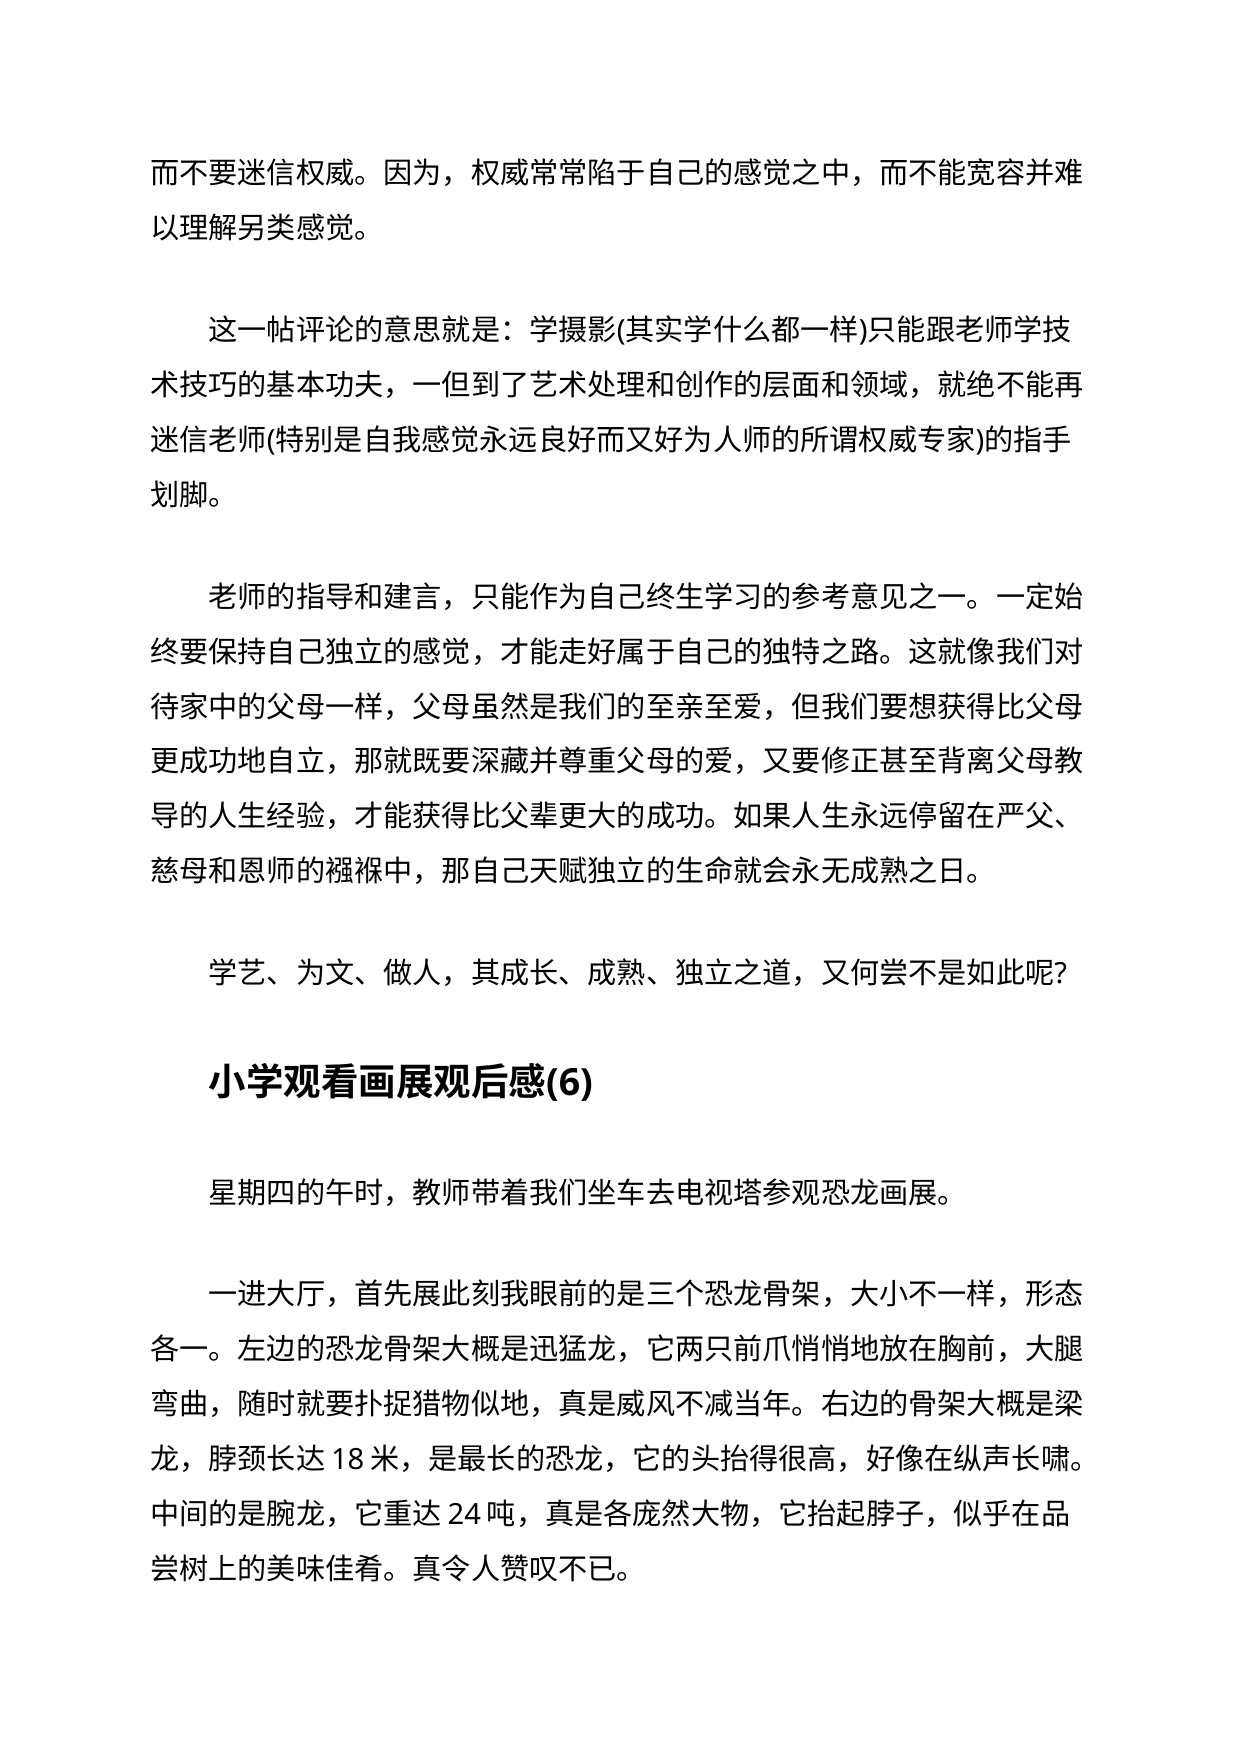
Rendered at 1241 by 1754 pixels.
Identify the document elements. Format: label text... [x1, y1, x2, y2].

text 星期四的午时，教师带着我们坐车去电视塔参观恐龙画展。 [150, 1169, 1090, 1211]
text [150, 150, 1090, 247]
text 一进大厅，首先展此刻我眼前的是三个恐龙骨架，大小不一样，形态各一。左边的恐龙骨架大概是迅猛龙，它两只前爪悄悄地放在胸前，大腿弯曲，随时就要扑捉猎物似地，真是威风不减当年。右边的骨架大概是梁龙，脖颈长达18米，是最长的恐龙，它的头抬得很高，好像在纵声长啸。中间的是腕龙，它重达24吨，真是各庞然大物，它抬起脖子，似乎在品尝树上的美味佳肴。真令人赞叹不已。 [150, 1271, 1090, 1588]
text 学艺、为文、做人，其成长、成熟、独立之道，又何尝不是如此呢? [150, 949, 1090, 992]
text 小学观看画展观后感(6) [150, 1052, 1090, 1106]
text 老师的指导和建言，只能作为自己终生学习的参考意见之一。一定始终要保持自己独立的感觉，才能走好属于自己的独特之路。这就像我们对待家中的父母一样，父母虽然是我们的至亲至爱，但我们要想获得比父母更成功地自立，那就既要深藏并尊重父母的爱，又要修正甚至背离父母教导的人生经验，才能获得比父辈更大的成功。如果人生永远停留在严父、慈母和恩师的襁褓中，那自己天赋独立的生命就会永无成熟之日。 [150, 573, 1090, 890]
text 这一帖评论的意思就是：学摄影(其实学什么都一样)只能跟老师学技术技巧的基本功夫，一但到了艺术处理和创作的层面和领域，就绝不能再迷信老师(特别是自我感觉永远良好而又好为人师的所谓权威专家)的指手划脚。 [150, 307, 1090, 514]
